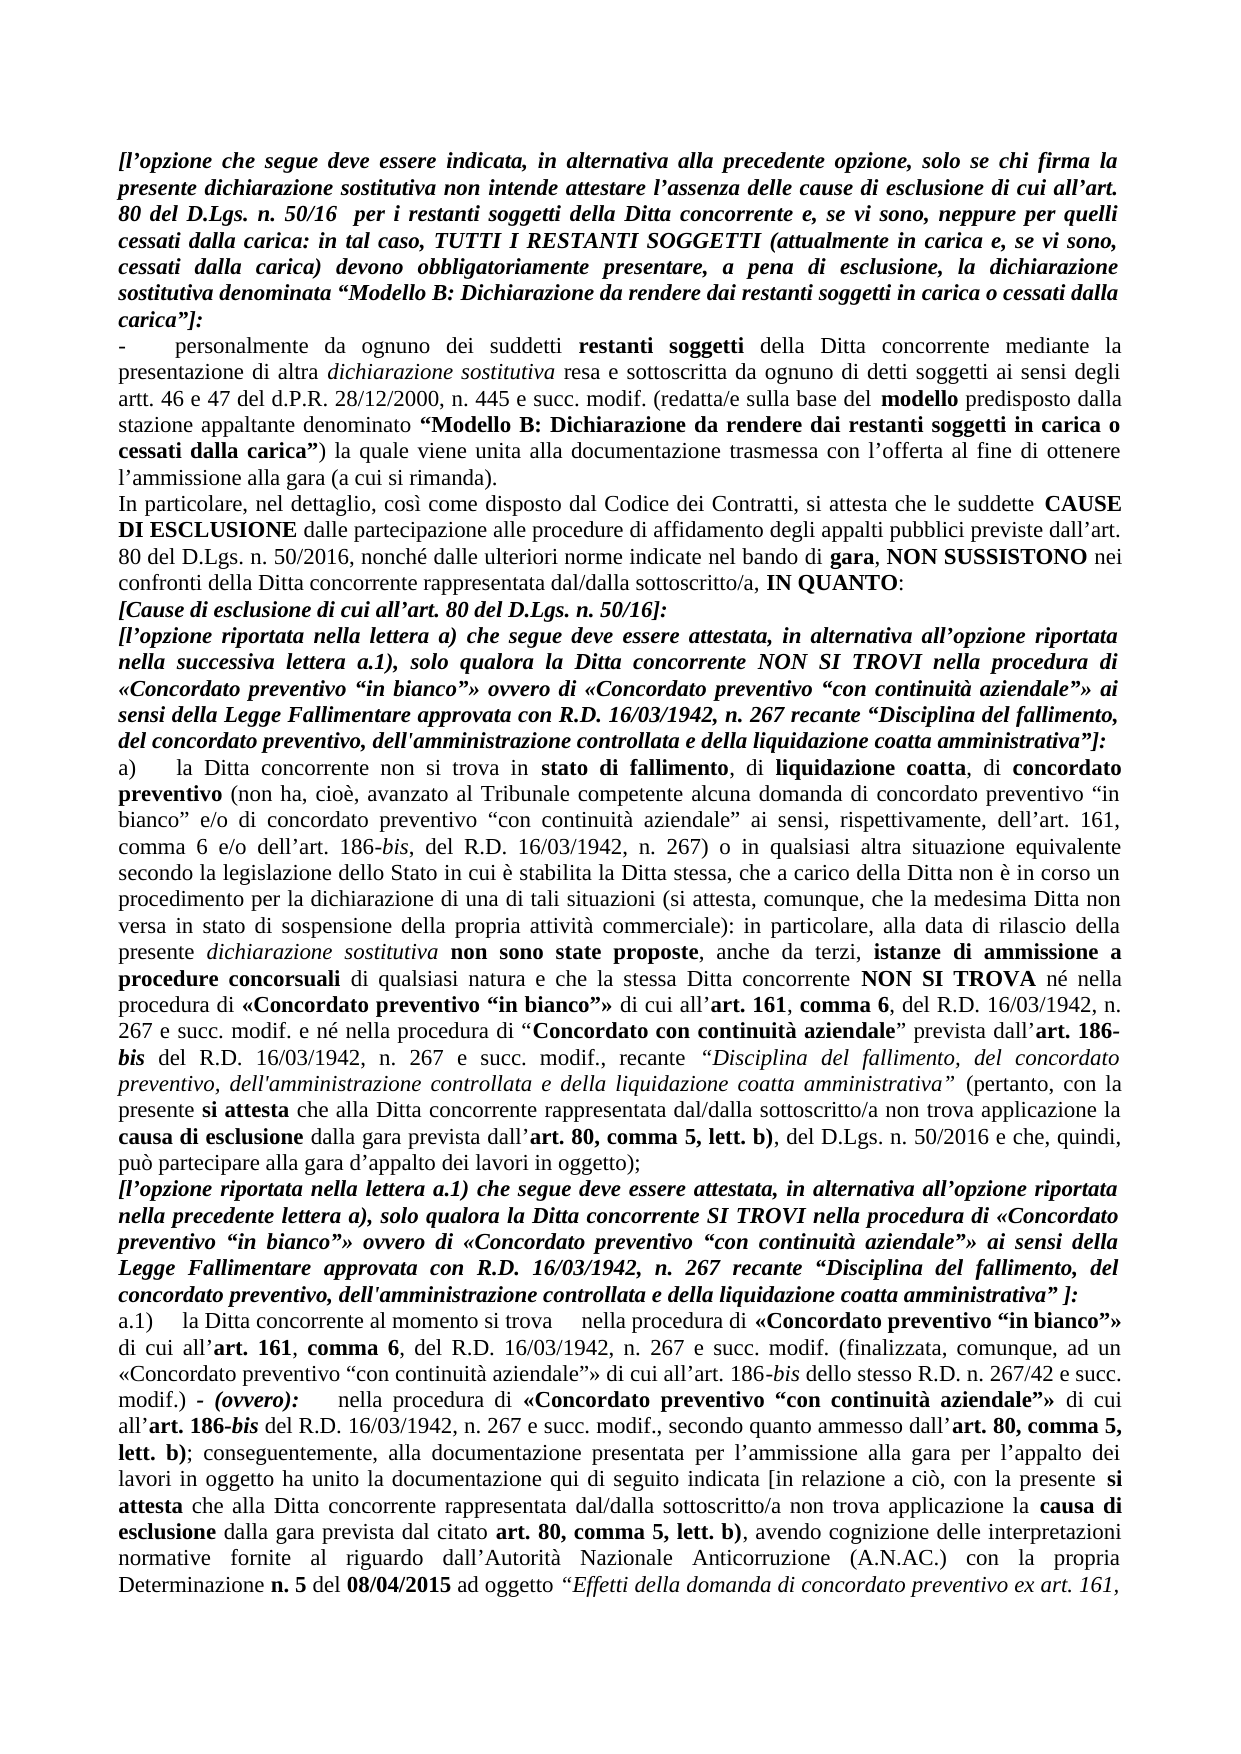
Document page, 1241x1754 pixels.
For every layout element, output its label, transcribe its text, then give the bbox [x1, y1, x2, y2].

text -  personalmente da ognuno dei suddetti restanti soggetti della Ditta concorrente mediante la presentazione di altra dichiarazione sostitutiva resa e sottoscritta da ognuno di detti soggetti ai sensi degli artt. 46 e 47 del d.P.R. 28/12/2000, n. 445 e succ. modif. (redatta/e sulla base del modello predisposto dalla stazione appaltante denominato “Modello B: Dichiarazione da rendere dai restanti soggetti in carica o cessati dalla carica”) la quale viene unita alla documentazione trasmessa con l’offerta al fine di ottenere l’ammissione alla gara (a cui si rimanda). [118, 332, 1122, 490]
text [l’opzione che segue deve essere indicata, in alternativa alla precedente opzione, solo se chi firma la presente dichiarazione sostitutiva non intende attestare l’assenza delle cause di esclusione di cui all’art. 80 del D.Lgs. n. 50/16 per i restanti soggetti della Ditta concorrente e, se vi sono, neppure per quelli cessati dalla carica: in tal caso, TUTTI I RESTANTI SOGGETTI (attualmente in carica e, se vi sono, cessati dalla carica) devono obbligatoriamente presentare, a pena di esclusione, la dichiarazione sostitutiva denominata “Modello B: Dichiarazione da rendere dai restanti soggetti in carica o cessati dalla carica”]: [118, 148, 1122, 332]
text a)  la Ditta concorrente non si trova in stato di fallimento, di liquidazione coatta, di concordato preventivo (non ha, cioè, avanzato al Tribunale competente alcuna domanda di concordato preventivo “in bianco” e/o di concordato preventivo “con continuità aziendale” ai sensi, rispettivamente, dell’art. 161, comma 6 e/o dell’art. 186-bis, del R.D. 16/03/1942, n. 267) o in qualsiasi altra situazione equivalente secondo la legislazione dello Stato in cui è stabilita la Ditta stessa, che a carico della Ditta non è in corso un procedimento per la dichiarazione di una di tali situazioni (si attesta, comunque, che la medesima Ditta non versa in stato di sospensione della propria attività commerciale): in particolare, alla data di rilascio della presente dichiarazione sostitutiva non sono state proposte, anche da terzi, istanze di ammissione a procedure concorsuali di qualsiasi natura e che la stessa Ditta concorrente NON SI TROVA né nella procedura di «Concordato preventivo “in bianco”» di cui all’art. 161, comma 6, del R.D. 16/03/1942, n. 267 e succ. modif. e né nella procedura di “Concordato con continuità aziendale” prevista dall’art. 186-bis del R.D. 16/03/1942, n. 267 e succ. modif., recante “Disciplina del fallimento, del concordato preventivo, dell'amministrazione controllata e della liquidazione coatta amministrativa” (pertanto, con la presente si attesta che alla Ditta concorrente rappresentata dal/dalla sottoscritto/a non trova applicazione la causa di esclusione dalla gara prevista dall’art. 80, comma 5, lett. b), del D.Lgs. n. 50/2016 e che, quindi, può partecipare alla gara d’appalto dei lavori in oggetto); [118, 754, 1122, 1175]
text [l’opzione riportata nella lettera a.1) che segue deve essere attestata, in alternativa all’opzione riportata nella precedente lettera a), solo qualora la Ditta concorrente SI TROVI nella procedura di «Concordato preventivo “in bianco”» ovvero di «Concordato preventivo “con continuità aziendale”» ai sensi della Legge Fallimentare approvata con R.D. 16/03/1942, n. 267 recante “Disciplina del fallimento, del concordato preventivo, dell'amministrazione controllata e della liquidazione coatta amministrativa” ]: [118, 1175, 1122, 1307]
text [l’opzione riportata nella lettera a) che segue deve essere attestata, in alternativa all’opzione riportata nella successiva lettera a.1), solo qualora la Ditta concorrente NON SI TROVI nella procedura di «Concordato preventivo “in bianco”» ovvero di «Concordato preventivo “con continuità aziendale”» ai sensi della Legge Fallimentare approvata con R.D. 16/03/1942, n. 267 recante “Disciplina del fallimento, del concordato preventivo, dell'amministrazione controllata e della liquidazione coatta amministrativa”]: [118, 622, 1122, 754]
text In particolare, nel dettaglio, così come disposto dal Codice dei Contratti, si attesta che le suddette CAUSE DI ESCLUSIONE dalle partecipazione alle procedure di affidamento degli appalti pubblici previste dall’art. 80 del D.Lgs. n. 50/2016, nonché dalle ulteriori norme indicate nel bando di gara, NON SUSSISTONO nei confronti della Ditta concorrente rappresentata dal/dalla sottoscritto/a, IN QUANTO: [118, 490, 1122, 596]
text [118, 1307, 1122, 1597]
text [Cause di esclusione di cui all’art. 80 del D.Lgs. n. 50/16]: [118, 596, 1122, 622]
